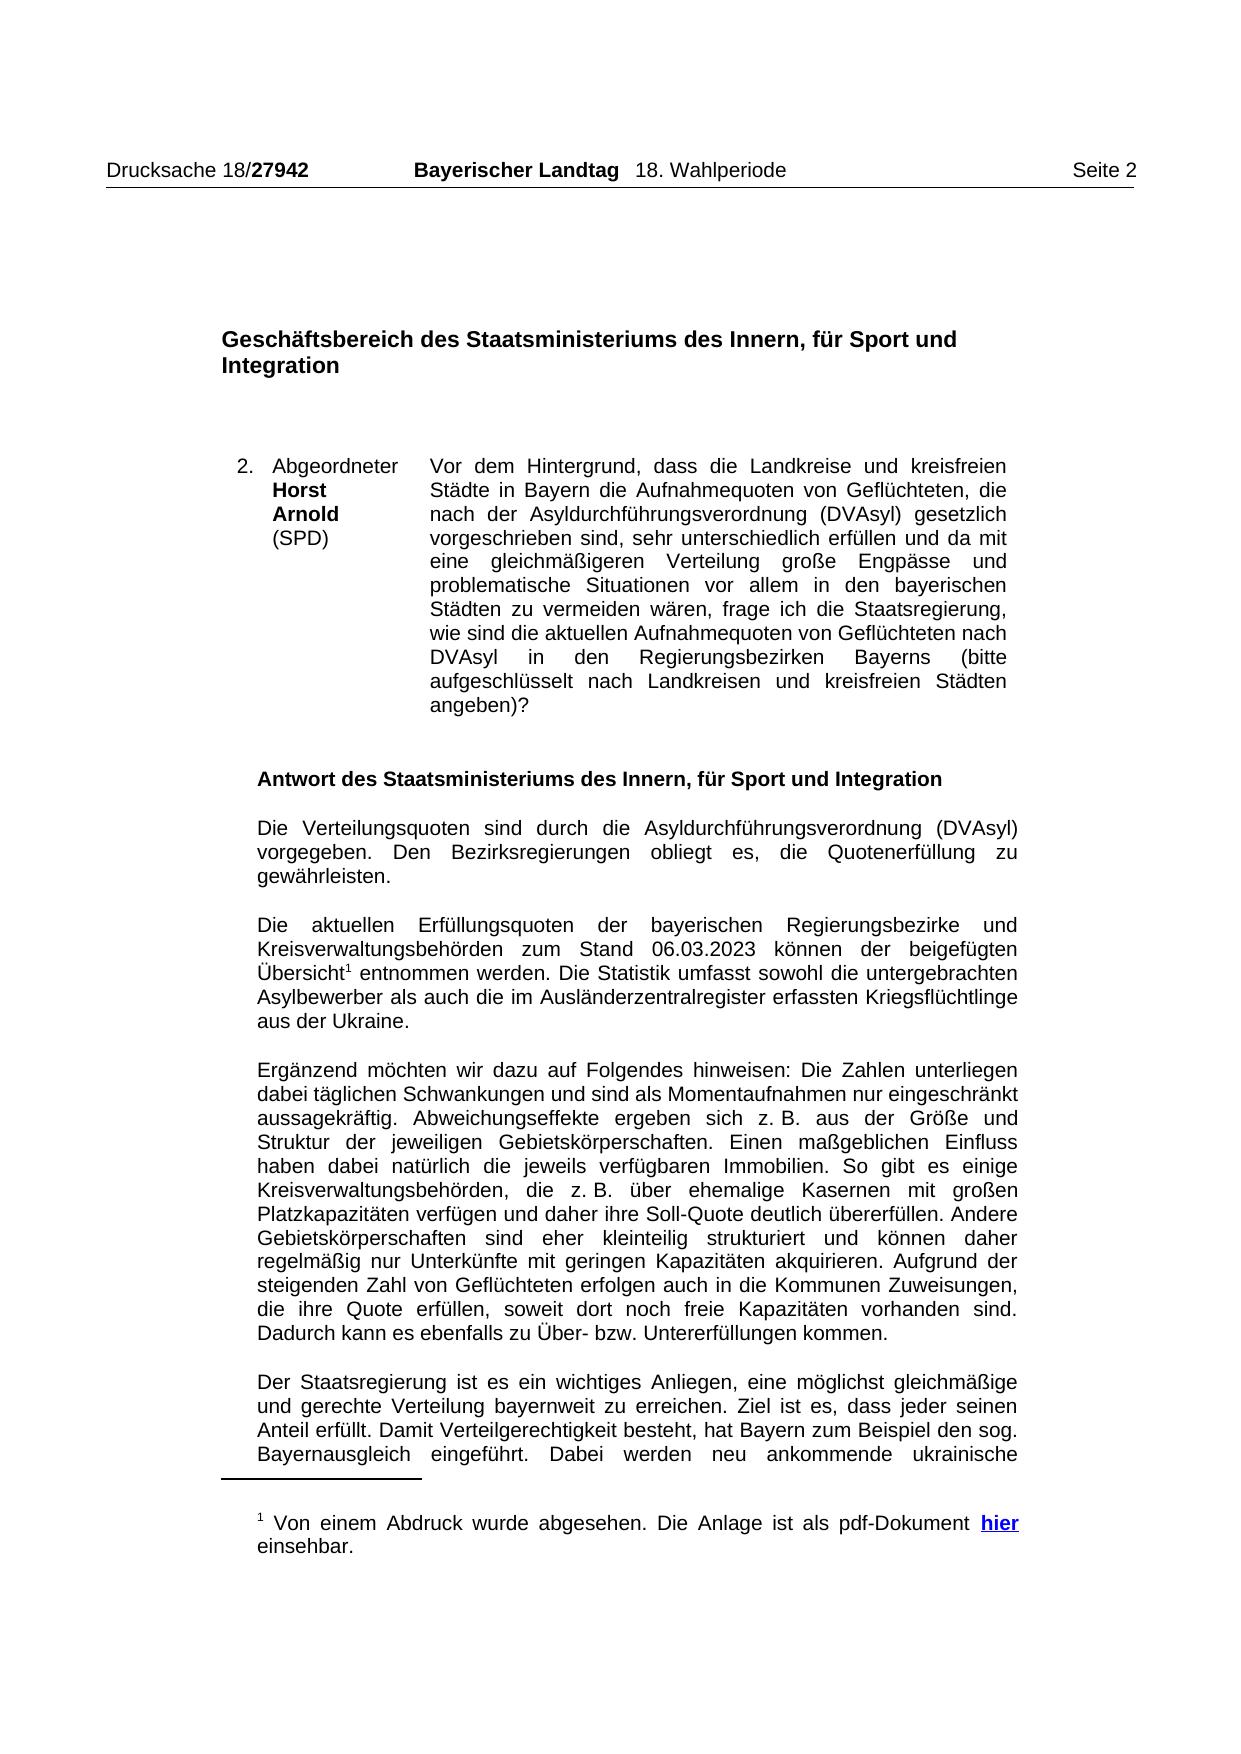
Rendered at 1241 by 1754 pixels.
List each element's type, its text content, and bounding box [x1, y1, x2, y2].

text Die aktuellen Erfüllungsquoten der bayerischen Regierungsbezirke und Kreisverwaltungsbehörden zum Stand 06.03.2023 können der beigefügten Übersicht entnommen werden. Die Statistik umfasst sowohl die untergebrachten Asylbewerber als auch die im Ausländerzentralregister erfassten Kriegsflüchtlinge aus der Ukraine. [257, 913, 1019, 1033]
text Die Verteilungsquoten sind durch die Asyldurchführungsverordnung (DVAsyl) vorgegeben. Den Bezirksregierungen obliegt es, die Quotenerfüllung zu gewährleisten. [257, 816, 1019, 888]
table_header Vor dem Hintergrund, dass die Landkreise und kreisfreien Städte in Bayern die Aufnahmequoten von Geflüchteten, die nach der Asyldurchführungsverordnung (DVAsyl) gesetzlich vorgeschrieben sind, sehr unterschiedlich erfüllen und da mit eine gleichmäßigeren Verteilung große Engpässe und problematische Situationen vor allem in den bayerischen Städten zu vermeiden wären, frage ich die Staatsregierung, wie sind die aktuellen Aufnahmequoten von Geflüchteten nach DVAsyl in den Regierungsbezirken Bayerns (bitte aufgeschlüsselt nach Landkreisen und kreisfreien Städten angeben)? [418, 379, 1019, 717]
text Antwort des Staatsministeriums des Innern, für Sport und Integration [257, 767, 1019, 791]
text Ergänzend möchten wir dazu auf Folgendes hinweisen: Die Zahlen unterliegen dabei täglichen Schwankungen und sind als Momentaufnahmen nur eingeschränkt aussagekräftig. Abweichungseffekte ergeben sich z. B. aus der Größe und Struktur der jeweiligen Gebietskörperschaften. Einen maßgeblichen Einfluss haben dabei natürlich die jeweils verfügbaren Immobilien. So gibt es einige Kreisverwaltungsbehörden, die z. B. über ehemalige Kasernen mit großen Platzkapazitäten verfügen und daher ihre Soll-Quote deutlich übererfüllen. Andere Gebietskörperschaften sind eher kleinteilig strukturiert und können daher regelmäßig nur Unterkünfte mit geringen Kapazitäten akquirieren. Aufgrund der steigenden Zahl von Geflüchteten erfolgen auch in die Kommunen Zuweisungen, die ihre Quote erfüllen, soweit dort noch freie Kapazitäten vorhanden sind. Dadurch kann es ebenfalls zu Über- bzw. Untererfüllungen kommen. [257, 1058, 1019, 1345]
text Geschäftsbereich des Staatsministeriums des Innern, für Sport und Integration [221, 326, 1019, 378]
table_header Abgeordneter Horst Arnold (SPD) [225, 379, 418, 717]
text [257, 1370, 1019, 1466]
